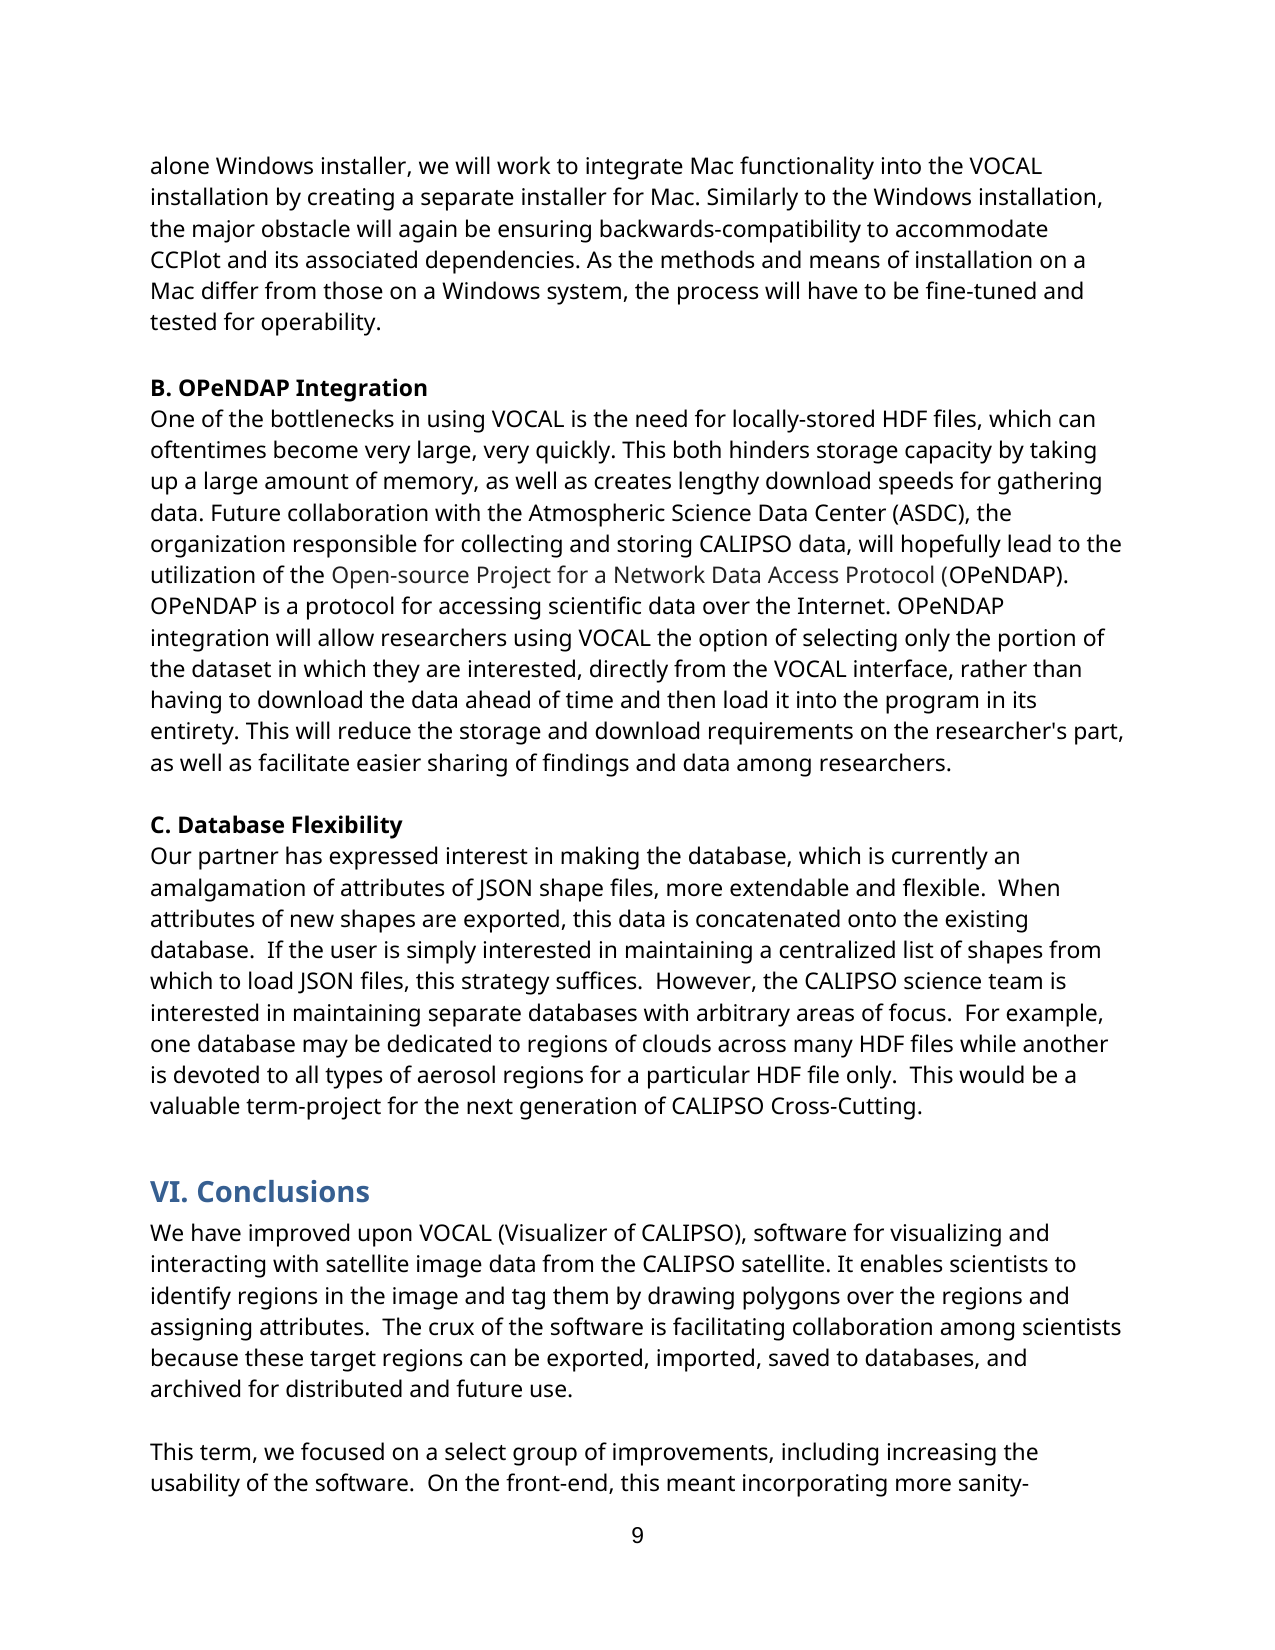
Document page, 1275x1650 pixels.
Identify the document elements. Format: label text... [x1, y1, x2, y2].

subtitle VI. Conclusions [150, 1172, 1125, 1211]
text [150, 1436, 1125, 1498]
text One of the bottlenecks in using VOCAL is the need for locally-stored HDF files, which can oftentimes become very large, very quickly. This both hinders storage capacity by taking up a large amount of memory, as well as creates lengthy download speeds for gathering data. Future collaboration with the Atmospheric Science Data Center (ASDC), the organization responsible for collecting and storing CALIPSO data, will hopefully lead to the utilization of the Open-source Project for a Network Data Access Protocol (OPeNDAP). OPeNDAP is a protocol for accessing scientific data over the Internet. OPeNDAP integration will allow researchers using VOCAL the option of selecting only the portion of the dataset in which they are interested, directly from the VOCAL interface, rather than having to download the data ahead of time and then load it into the program in its entirety. This will reduce the storage and download requirements on the researcher's part, as well as facilitate easier sharing of findings and data among researchers. [150, 403, 1125, 778]
text C. Database Flexibility [150, 809, 1125, 840]
text Our partner has expressed interest in making the database, which is currently an amalgamation of attributes of JSON shape files, more extendable and flexible. When attributes of new shapes are exported, this data is concatenated onto the existing database. If the user is simply interested in maintaining a centralized list of shapes from which to load JSON files, this strategy suffices. However, the CALIPSO science team is interested in maintaining separate databases with arbitrary areas of focus. For example, one database may be dedicated to regions of clouds across many HDF files while another is devoted to all types of aerosol regions for a particular HDF file only. This would be a valuable term-project for the next generation of CALIPSO Cross-Cutting. [150, 840, 1125, 1122]
text We have improved upon VOCAL (Visualizer of CALIPSO), software for visualizing and interacting with satellite image data from the CALIPSO satellite. It enables scientists to identify regions in the image and tag them by drawing polygons over the regions and assigning attributes. The crux of the software is facilitating collaboration among scientists because these target regions can be exported, imported, saved to databases, and archived for distributed and future use. [150, 1217, 1125, 1405]
text B. OPeNDAP Integration [150, 372, 1125, 403]
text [150, 150, 1125, 337]
